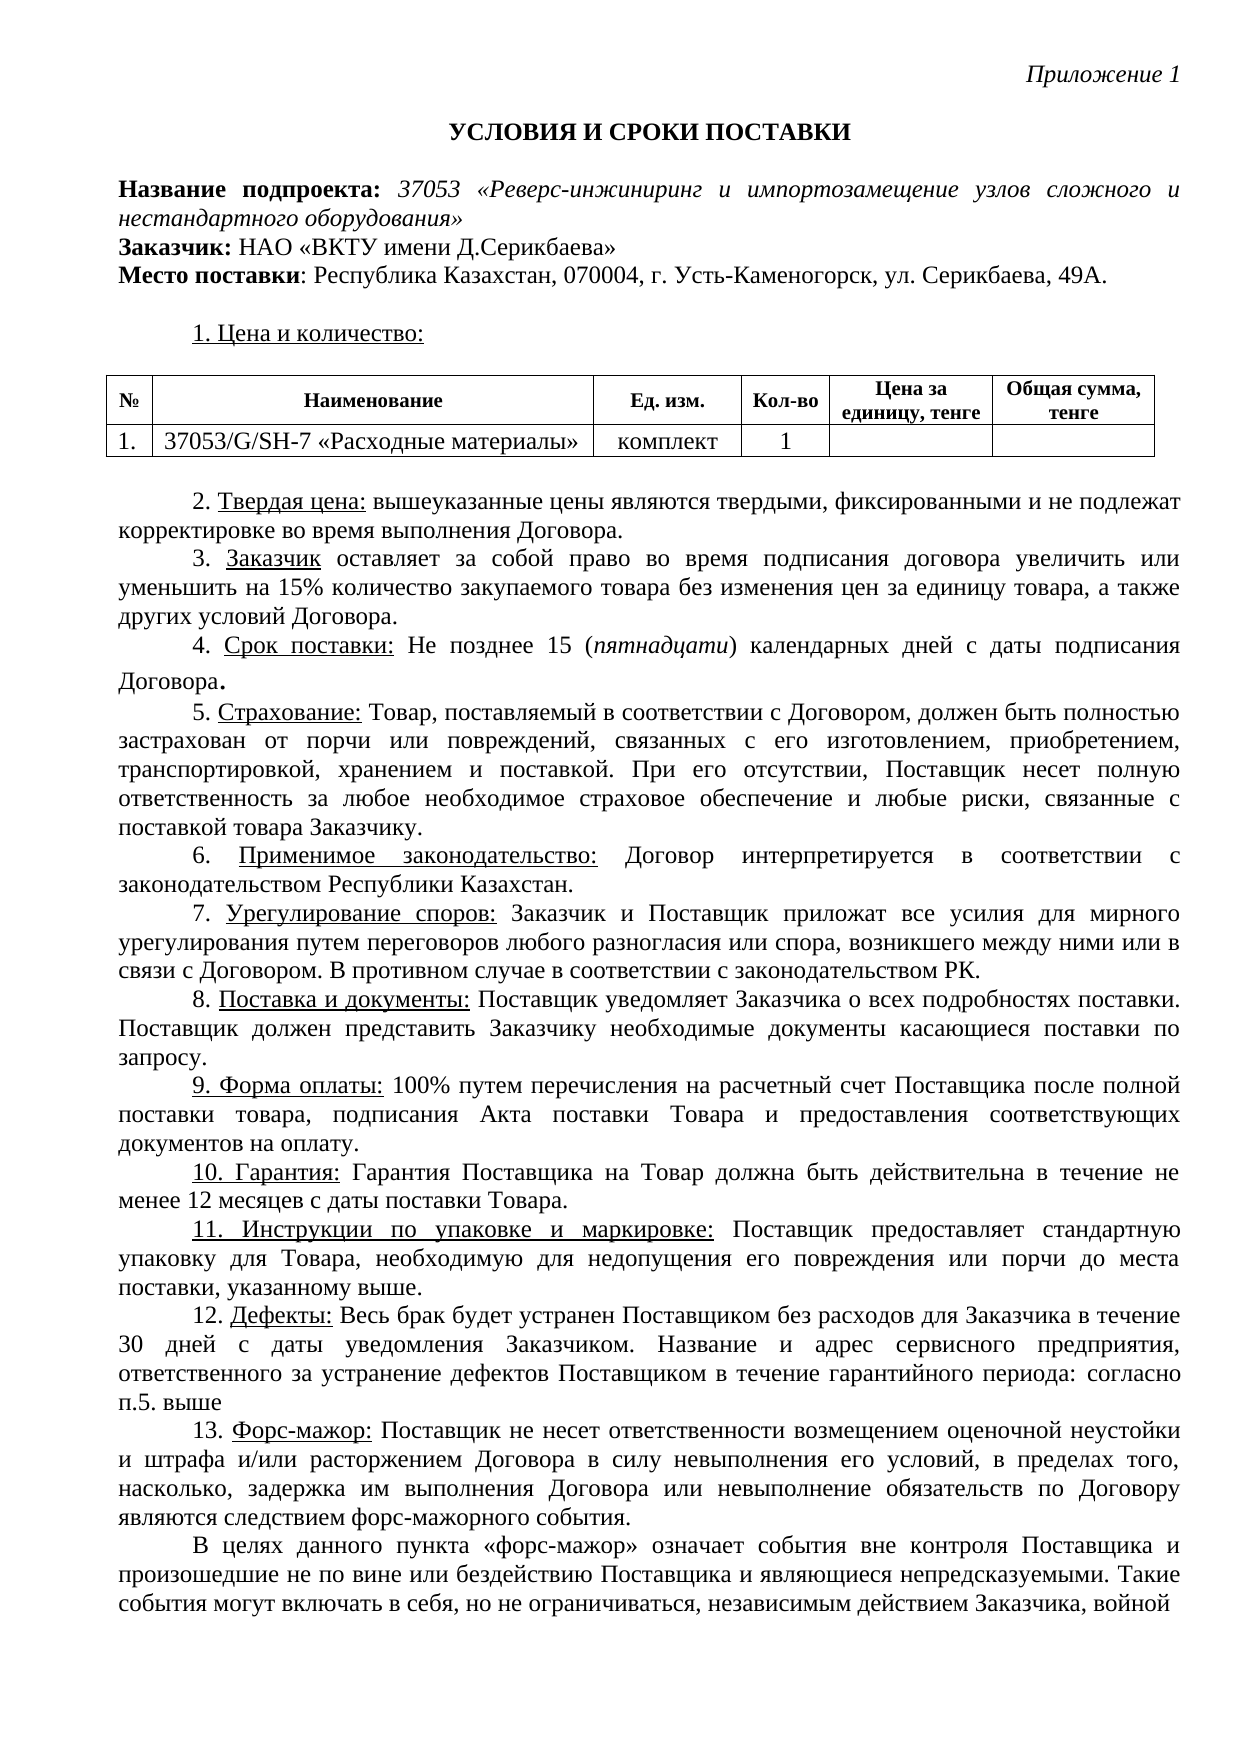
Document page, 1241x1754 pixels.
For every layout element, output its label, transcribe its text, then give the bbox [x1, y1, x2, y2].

text 13. Форс-мажор: Поставщик не несет ответственности возмещением оценочной неустойки и штрафа и/или расторжением Договора в силу невыполнения его условий, в пределах того, насколько, задержка им выполнения Договора или невыполнение обязательств по Договору являются следствием форс-мажорного события. [118, 1416, 1181, 1531]
text В целях данного пункта «форс-мажор» означает события вне контроля Поставщика и произошедшие не по вине или бездействию Поставщика и являющиеся непредсказуемыми. Такие события могут включать в себя, но не ограничиваться, независимым действием Заказчика, войной [118, 1531, 1181, 1617]
text 6. Применимое законодательство: Договор интерпретируется в соответствии с законодательством Республики Казахстан. [118, 841, 1181, 898]
table_cell комплект [594, 425, 741, 456]
text 2. Твердая цена: вышеуказанные цены являются твердыми, фиксированными и не подлежат корректировке во время выполнения Договора. [118, 486, 1181, 543]
text 12. Дефекты: Весь брак будет устранен Поставщиком без расходов для Заказчика в течение 30 дней с даты уведомления Заказчиком. Название и адрес сервисного предприятия, ответственного за устранение дефектов Поставщиком в течение гарантийного периода: согласно п.5. выше [118, 1301, 1181, 1416]
table_header Общая сумма, тенге [993, 376, 1154, 424]
text 8. Поставка и документы: Поставщик уведомляет Заказчика о всех подробностях поставки. Поставщик должен представить Заказчику необходимые документы касающиеся поставки по запросу. [118, 984, 1181, 1071]
text Приложение 1 [118, 59, 1181, 88]
text Место поставки: Республика Казахстан, 070004, г. Усть-Каменогорск, ул. Серикбаева, 49А. [118, 260, 1181, 289]
text 3. Заказчик оставляет за собой право во время подписания договора увеличить или уменьшить на 15% количество закупаемого товара без изменения цен за единицу товара, а также других условий Договора. [118, 543, 1181, 630]
text 1. Цена и количество: [192, 318, 1181, 347]
table_header Кол-во [742, 376, 829, 424]
table_cell 1. [107, 425, 152, 456]
table_cell [993, 425, 1154, 456]
table_cell 1 [742, 425, 829, 456]
text 10. Гарантия: Гарантия Поставщика на Товар должна быть действительна в течение не менее 12 месяцев с даты поставки Товара. [118, 1157, 1181, 1214]
text 11. Инструкции по упаковке и маркировке: Поставщик предоставляет стандартную упаковку для Товара, необходимую для недопущения его повреждения или порчи до места поставки, указанному выше. [118, 1214, 1181, 1301]
table_header Наименование [153, 376, 593, 424]
text 7. Урегулирование споров: Заказчик и Поставщик приложат все усилия для мирного урегулирования путем переговоров любого разногласия или спора, возникшего между ними или в связи с Договором. В противном случае в соответствии с законодательством РК. [118, 898, 1181, 984]
text Название подпроекта: 37053 «Реверс-инжиниринг и импортозамещение узлов сложного и нестандартного оборудования» [118, 174, 1181, 232]
text Заказчик: НАО «ВКТУ имени Д.Серикбаева» [118, 232, 1181, 260]
table_cell [830, 425, 992, 456]
text 4. Срок поставки: Не позднее 15 (пятнадцати) календарных дней с даты подписания Договора. [118, 630, 1181, 697]
table_header № [107, 376, 152, 424]
table_header Цена за единицу, тенге [830, 376, 992, 424]
text 9. Форма оплаты: 100% путем перечисления на расчетный счет Поставщика после полной поставки товара, подписания Акта поставки Товара и предоставления соответствующих документов на оплату. [118, 1071, 1181, 1157]
table_header Ед. изм. [594, 376, 741, 424]
text 5. Страхование: Товар, поставляемый в соответствии с Договором, должен быть полностью застрахован от порчи или повреждений, связанных с его изготовлением, приобретением, транспортировкой, хранением и поставкой. При его отсутствии, Поставщик несет полную ответственность за любое необходимое страховое обеспечение и любые риски, связанные с поставкой товара Заказчику. [118, 697, 1181, 841]
table_cell 37053/G/SH-7 «Расходные материалы» [153, 425, 593, 456]
text УСЛОВИЯ И СРОКИ ПОСТАВКИ [118, 117, 1181, 145]
